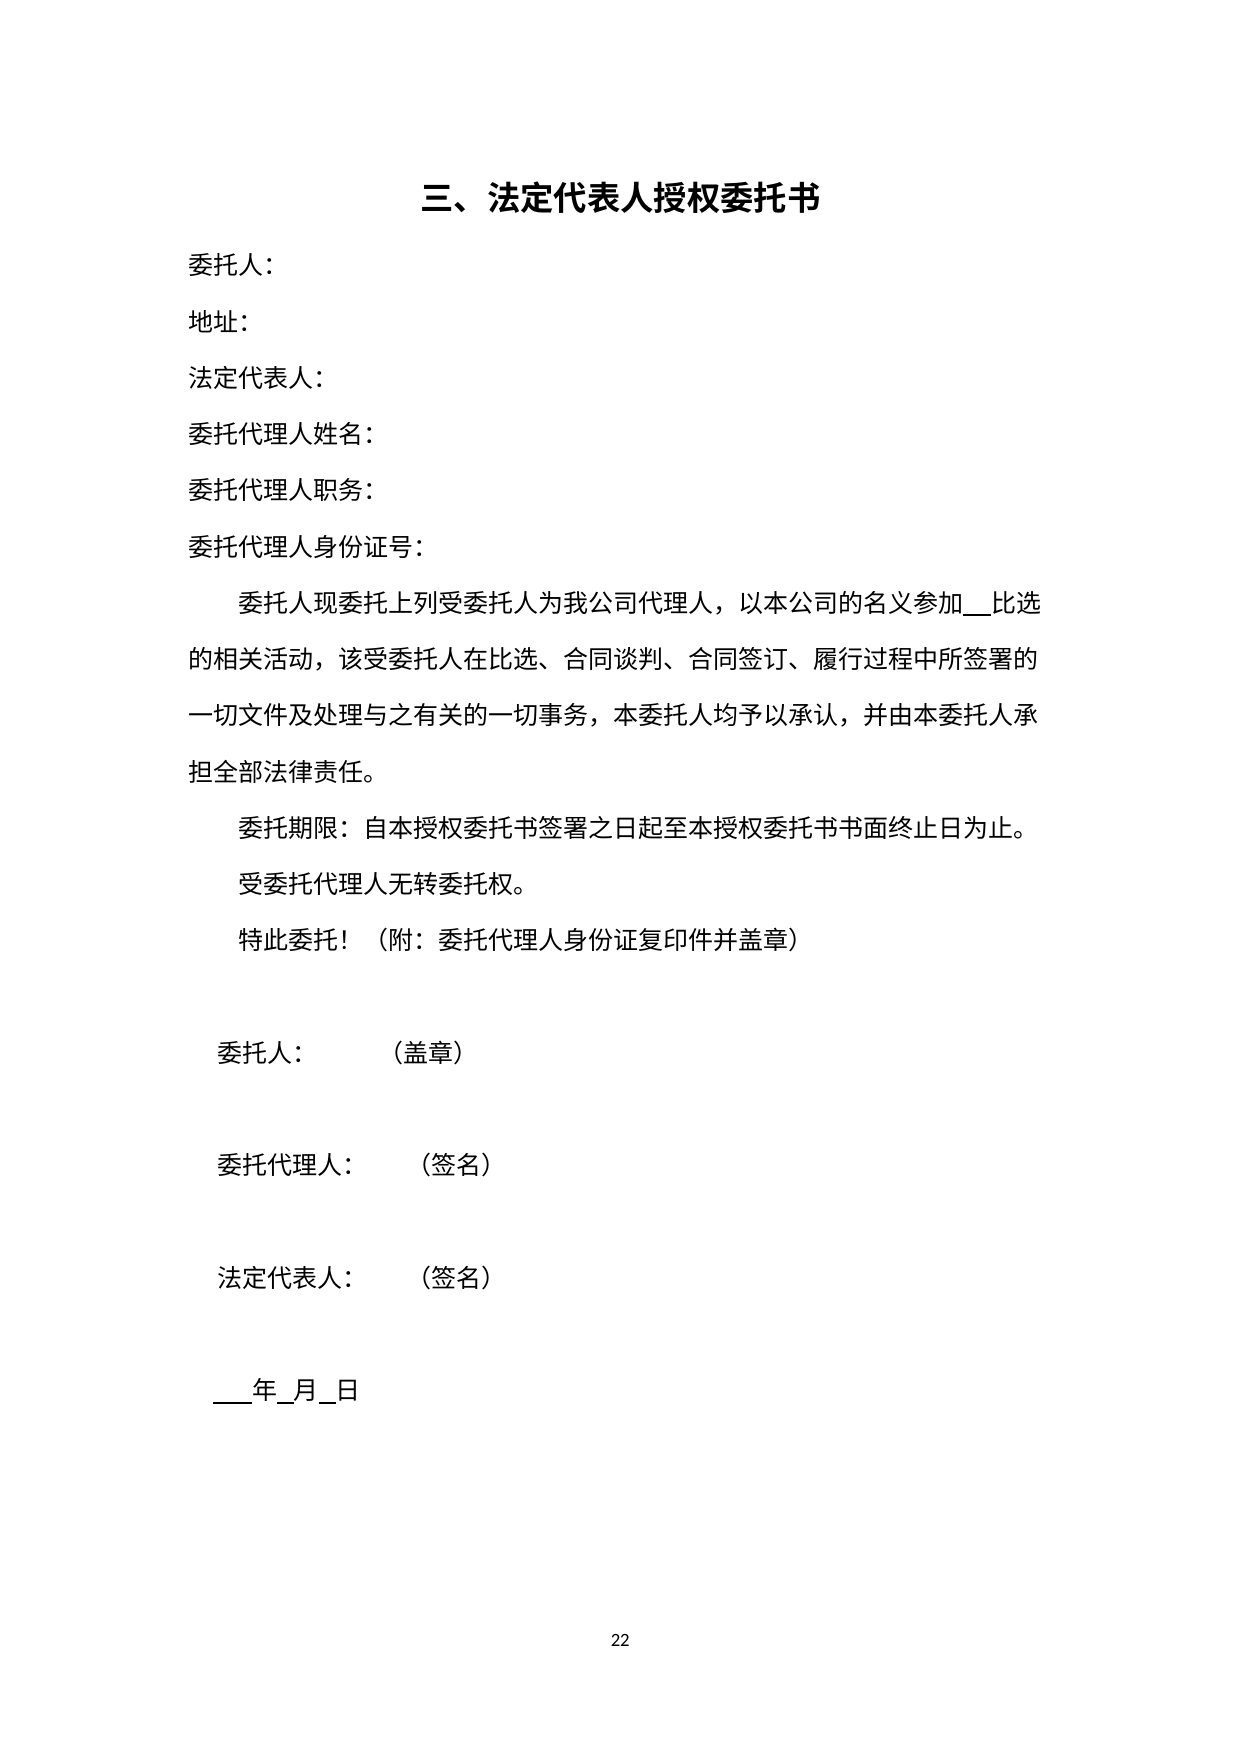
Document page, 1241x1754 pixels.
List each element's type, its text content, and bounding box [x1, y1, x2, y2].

text 委托代理人： （签名） [188, 1130, 1052, 1186]
text 年 月 日 [188, 1355, 1002, 1411]
text 委托代理人姓名： [188, 398, 1052, 455]
text 委托代理人职务： [188, 455, 1052, 511]
text 委托代理人身份证号： [188, 511, 1052, 567]
text 法定代表人： [188, 342, 1052, 398]
text 地址： [188, 286, 1052, 342]
text 三、法定代表人授权委托书 [188, 162, 1052, 230]
text 委托人： [188, 230, 1052, 286]
text 委托期限：自本授权委托书签署之日起至本授权委托书书面终止日为止。 [188, 792, 1052, 848]
text 特此委托！（附：委托代理人身份证复印件并盖章） [188, 905, 1052, 961]
text 委托人现委托上列受委托人为我公司代理人，以本公司的名义参加 比选的相关活动，该受委托人在比选、合同谈判、合同签订、履行过程中所签署的一切文件及处理与之有关的一切事务，本委托人均予以承认，并由本委托人承担全部法律责任。 [188, 567, 1052, 792]
text 法定代表人： （签名） [188, 1242, 1052, 1298]
text 受委托代理人无转委托权。 [188, 848, 1052, 905]
text 委托人： （盖章） [188, 1017, 1052, 1073]
